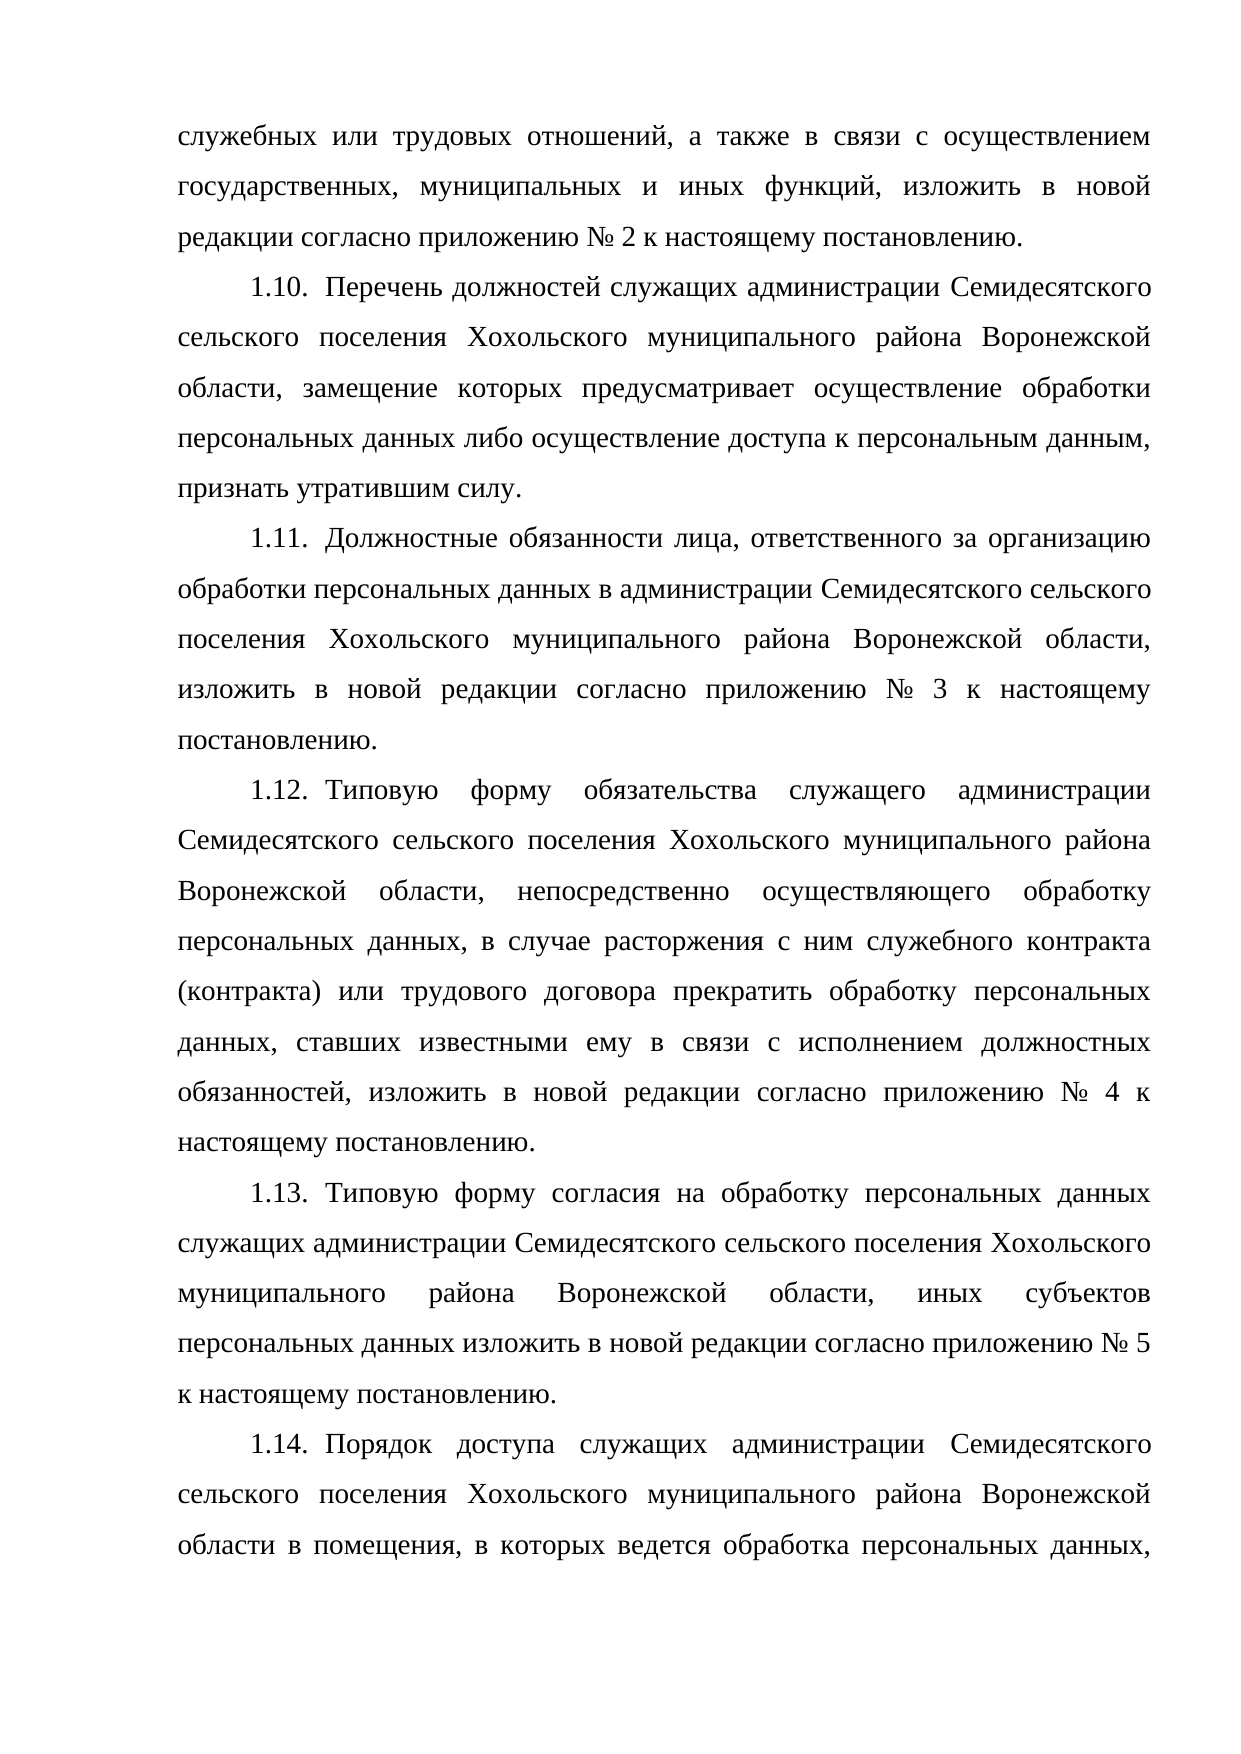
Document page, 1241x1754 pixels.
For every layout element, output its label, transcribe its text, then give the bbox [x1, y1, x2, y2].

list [177, 118, 1152, 252]
list Перечень должностей служащих администрации Семидесятского сельского поселения Хохольского муниципального района Воронежской области, замещение которых предусматривает осуществление обработки персональных данных либо осуществление доступа к персональным данным, признать утратившим силу. [177, 269, 1152, 504]
list Должностные обязанности лица, ответственного за организацию обработки персональных данных в администрации Семидесятского сельского поселения Хохольского муниципального района Воронежской области, изложить в новой редакции согласно приложению № 3 к настоящему постановлению. [177, 521, 1152, 755]
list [177, 1426, 1152, 1560]
list Типовую форму обязательства служащего администрации Семидесятского сельского поселения Хохольского муниципального района Воронежской области, непосредственно осуществляющего обработку персональных данных, в случае расторжения с ним служебного контракта (контракта) или трудового договора прекратить обработку персональных данных, ставших известными ему в связи с исполнением должностных обязанностей, изложить в новой редакции согласно приложению № 4 к настоящему постановлению. [177, 772, 1152, 1158]
list Типовую форму согласия на обработку персональных данных служащих администрации Семидесятского сельского поселения Хохольского муниципального района Воронежской области, иных субъектов персональных данных изложить в новой редакции согласно приложению № 5 к настоящему постановлению. [177, 1175, 1152, 1409]
